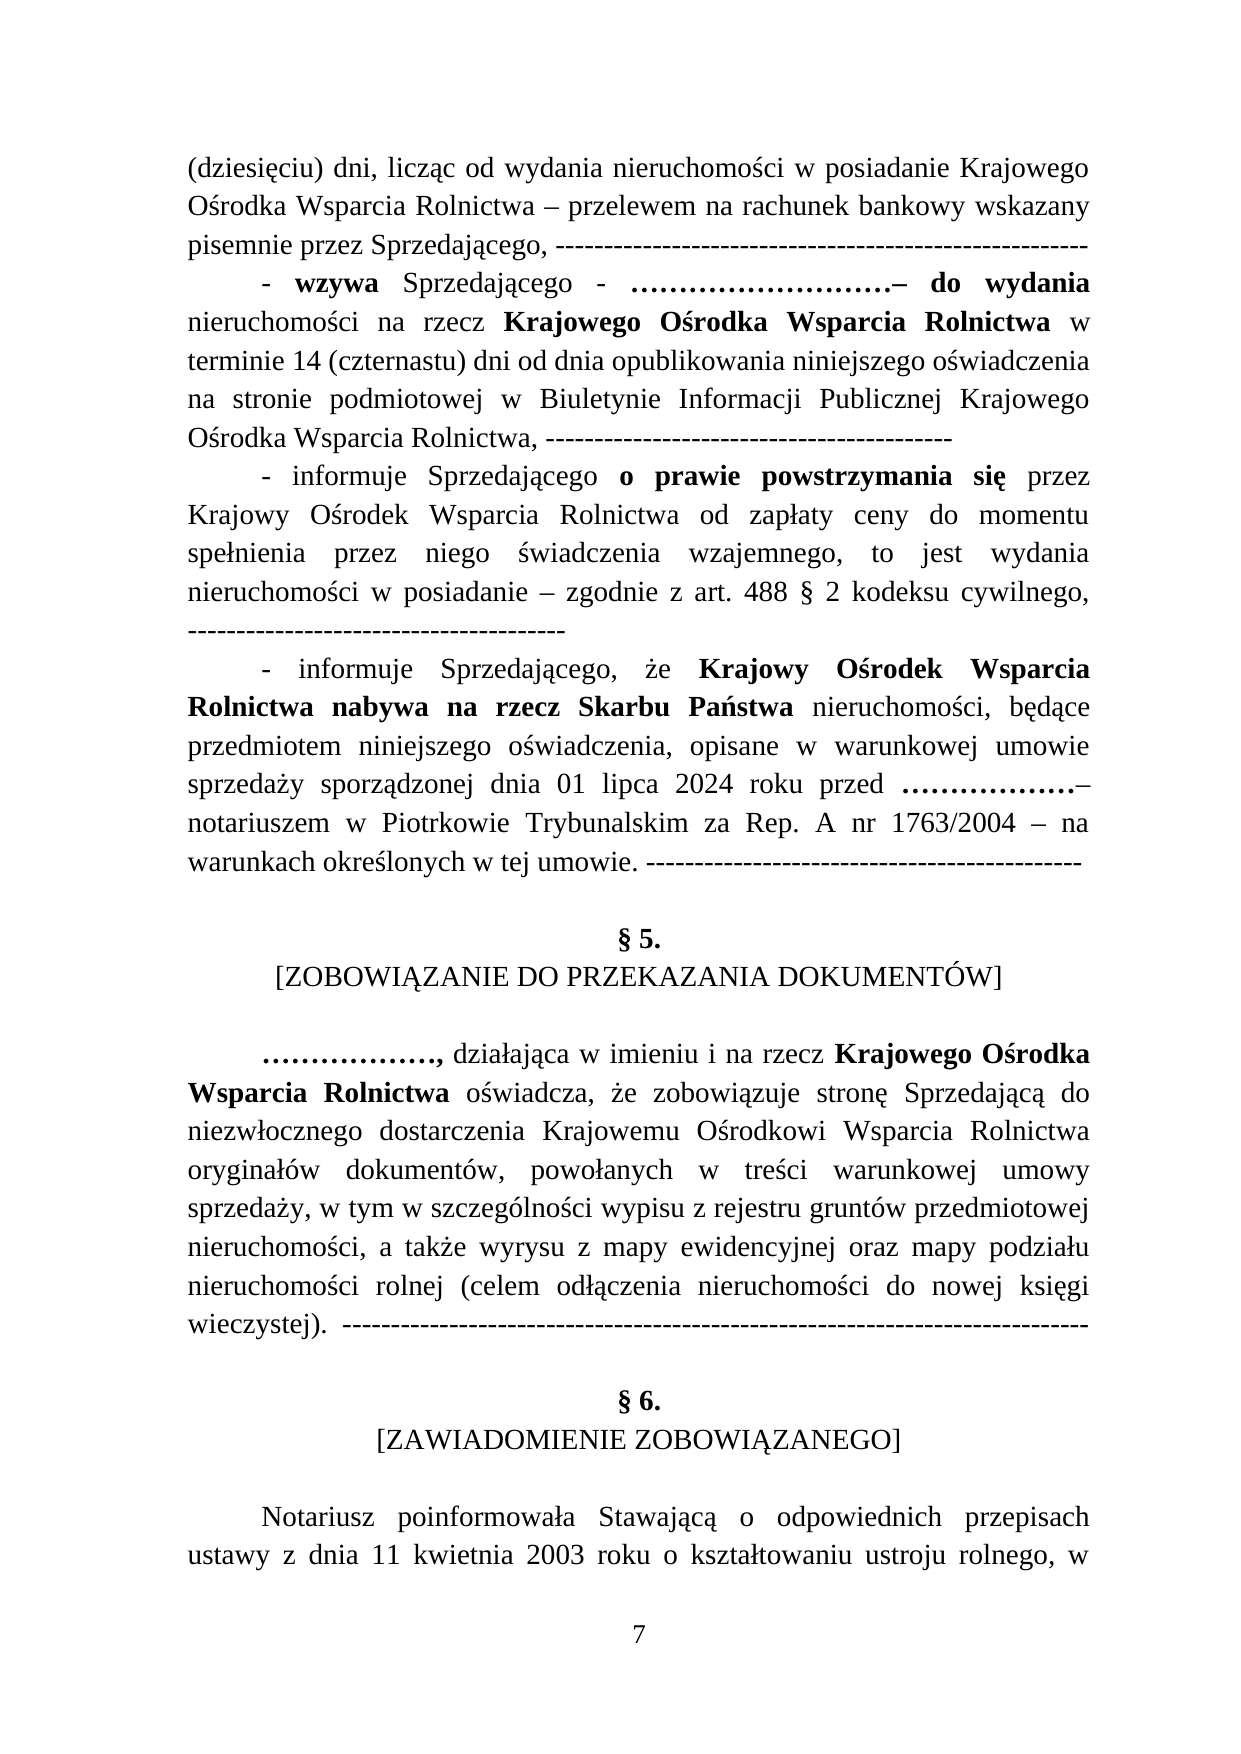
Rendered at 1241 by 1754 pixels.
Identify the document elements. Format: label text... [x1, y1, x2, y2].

text ………………, działająca w imieniu i na rzecz Krajowego Ośrodka Wsparcia Rolnictwa oświadcza, że zobowiązuje stronę Sprzedającą do niezwłocznego dostarczenia Krajowemu Ośrodkowi Wsparcia Rolnictwa oryginałów dokumentów, powołanych w treści warunkowej umowy sprzedaży, w tym w szczególności wypisu z rejestru gruntów przedmiotowej nieruchomości, a także wyrysu z mapy ewidencyjnej oraz mapy podziału nieruchomości rolnej (celem odłączenia nieruchomości do nowej księgi wieczystej). ----------------------------------------------------------------------------- [187, 1036, 1090, 1340]
text [ZOBOWIĄZANIE DO PRZEKAZANIA DOKUMENTÓW] [187, 959, 1090, 993]
text - wzywa Sprzedającego - ………………………– do wydania nieruchomości na rzecz Krajowego Ośrodka Wsparcia Rolnictwa w terminie 14 (czternastu) dni od dnia opublikowania niniejszego oświadczenia na stronie podmiotowej w Biuletynie Informacji Publicznej Krajowego Ośrodka Wsparcia Rolnictwa, ------------------------------------------ [187, 266, 1090, 453]
text § 5. [187, 921, 1090, 954]
text [ZAWIADOMIENIE ZOBOWIĄZANEGO] [187, 1422, 1090, 1455]
text - informuje Sprzedającego, że Krajowy Ośrodek Wsparcia Rolnictwa nabywa na rzecz Skarbu Państwa nieruchomości, będące przedmiotem niniejszego oświadczenia, opisane w warunkowej umowie sprzedaży sporządzonej dnia 01 lipca 2024 roku przed ………………– notariuszem w Piotrkowie Trybunalskim za Rep. A nr 1763/2004 – na warunkach określonych w tej umowie. --------------------------------------------- [187, 651, 1090, 877]
text - informuje Sprzedającego o prawie powstrzymania się przez Krajowy Ośrodek Wsparcia Rolnictwa od zapłaty ceny do momentu spełnienia przez niego świadczenia wzajemnego, to jest wydania nieruchomości w posiadanie – zgodnie z art. 488 § 2 kodeksu cywilnego, --------------------------------------- [187, 458, 1090, 646]
text § 6. [187, 1383, 1090, 1417]
